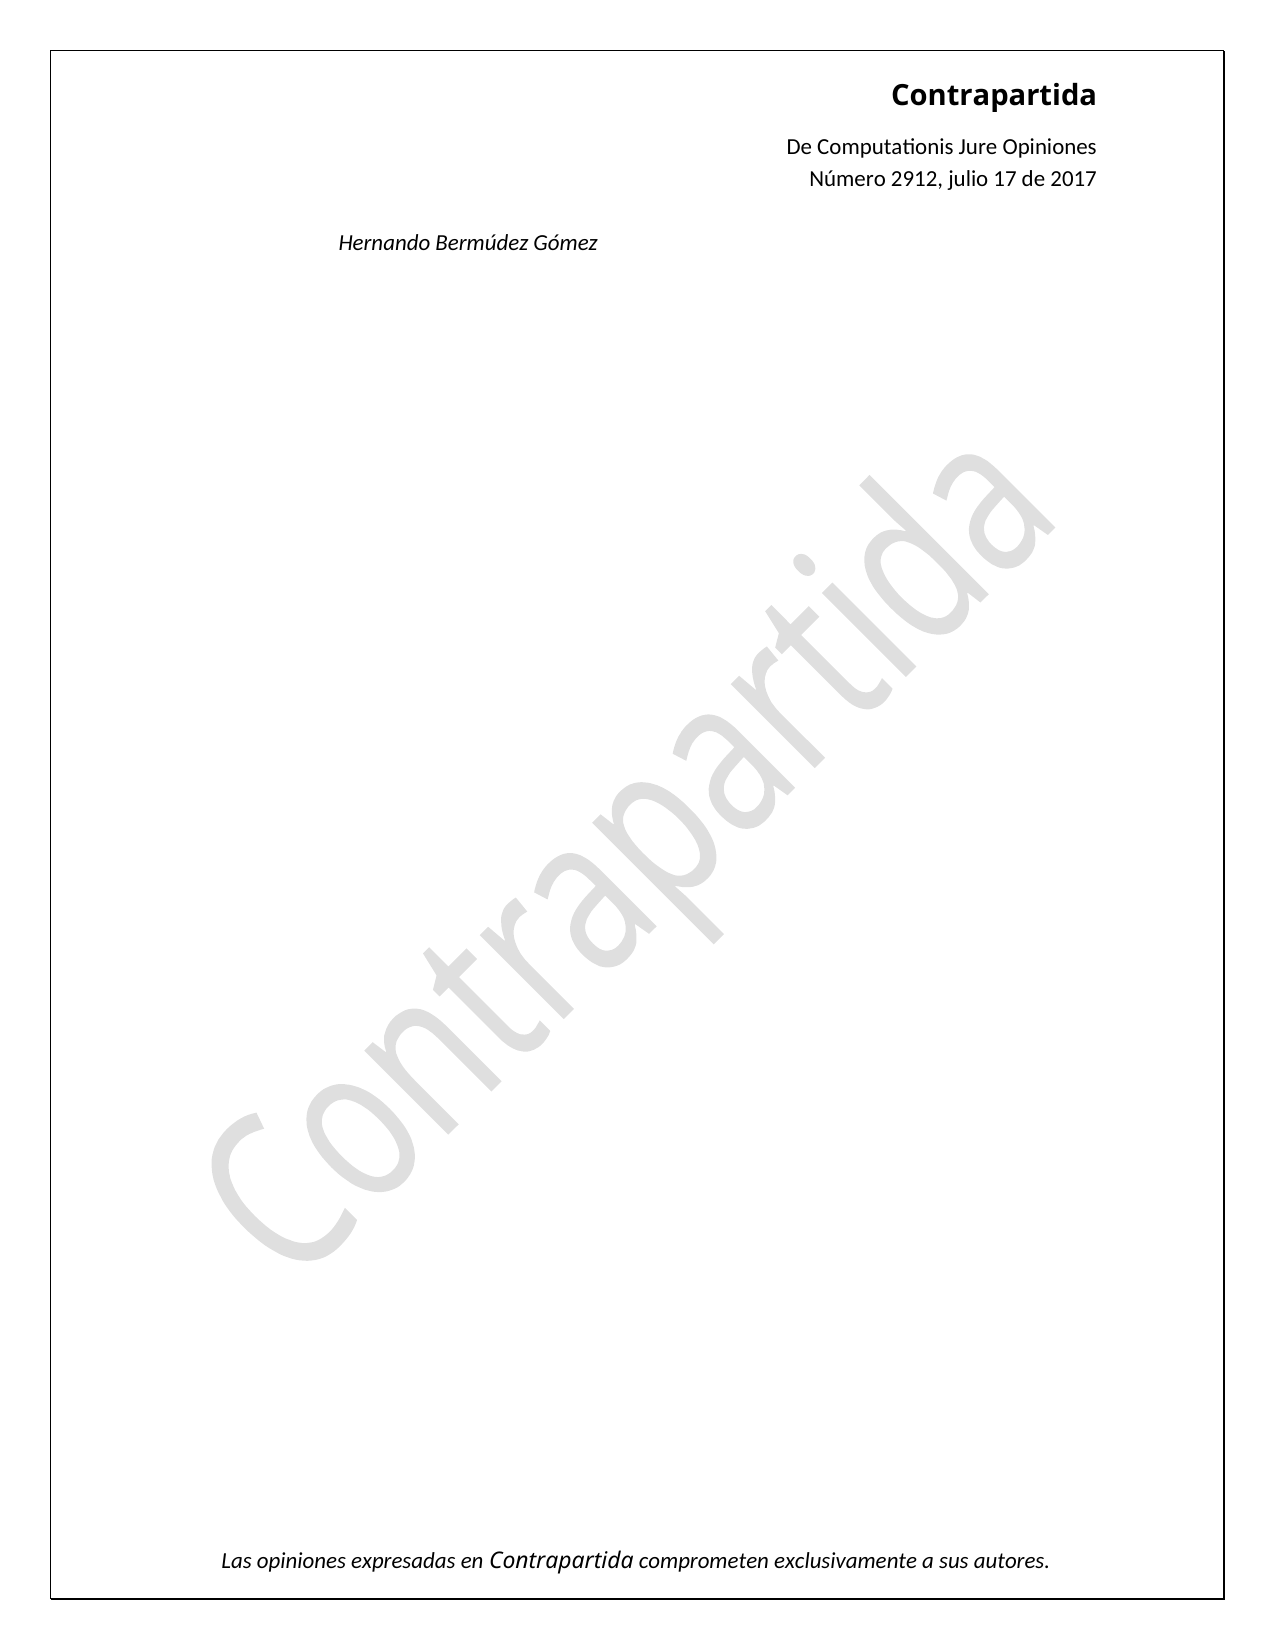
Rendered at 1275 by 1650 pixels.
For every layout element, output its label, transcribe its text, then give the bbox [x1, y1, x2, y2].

text Hernando Bermúdez Gómez [177, 228, 600, 256]
